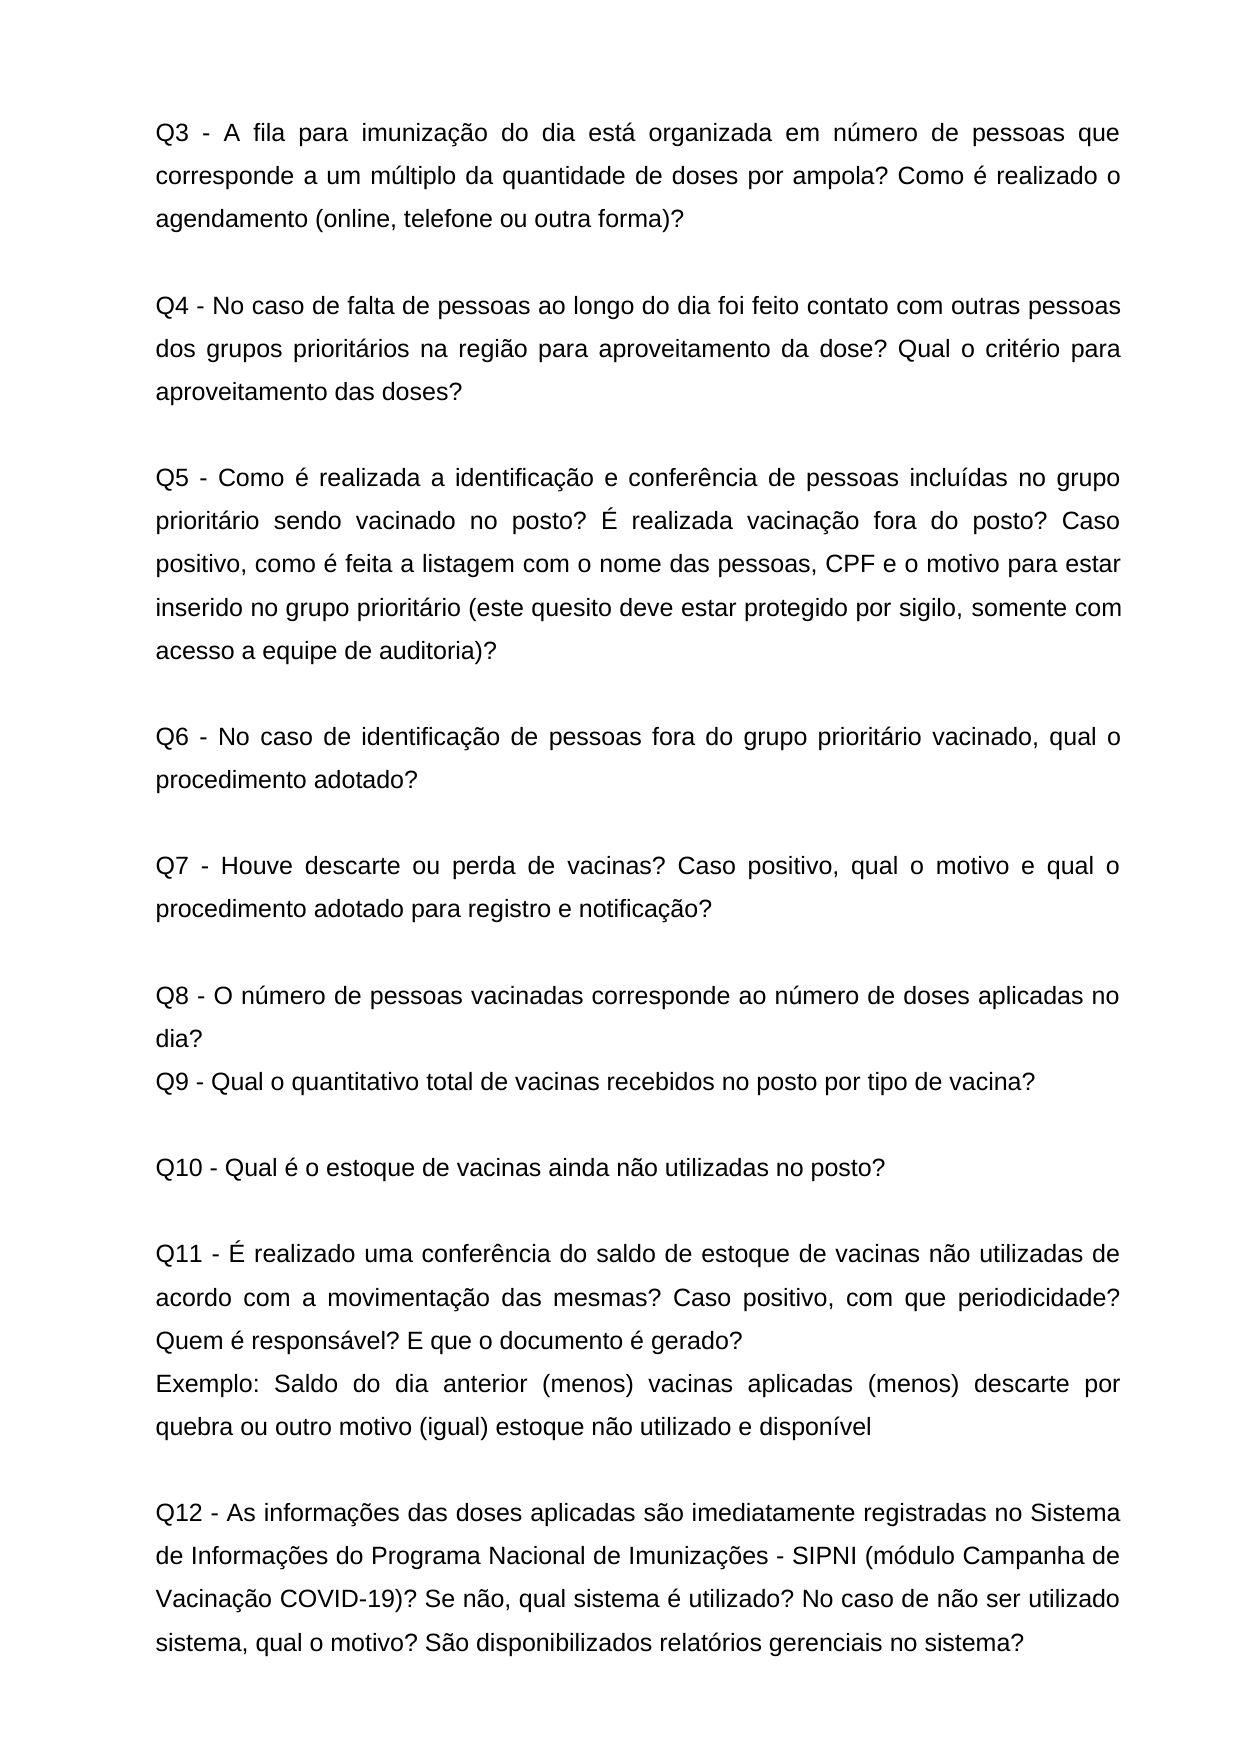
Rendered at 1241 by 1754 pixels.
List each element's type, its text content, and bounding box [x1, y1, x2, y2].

list Q8 - O número de pessoas vacinadas corresponde ao número de doses aplicadas no dia? [155, 981, 1122, 1052]
list Q6 - No caso de identificação de pessoas fora do grupo prioritário vacinado, qual o procedimento adotado? [155, 722, 1122, 794]
list Q11 - É realizado uma conferência do saldo de estoque de vacinas não utilizadas de acordo com a movimentação das mesmas? Caso positivo, com que periodicidade? Quem é responsável? E que o documento é gerado? [155, 1239, 1122, 1354]
list Q5 - Como é realizada a identificação e conferência de pessoas incluídas no grupo prioritário sendo vacinado no posto? É realizada vacinação fora do posto? Caso positivo, como é feita a listagem com o nome das pessoas, CPF e o motivo para estar inserido no grupo prioritário (este quesito deve estar protegido por sigilo, somente com acesso a equipe de auditoria)? [155, 463, 1122, 664]
list Q7 - Houve descarte ou perda de vacinas? Caso positivo, qual o motivo e qual o procedimento adotado para registro e notificação? [155, 851, 1122, 923]
list Q3 - A fila para imunização do dia está organizada em número de pessoas que corresponde a um múltiplo da quantidade de doses por ampola? Como é realizado o agendamento (online, telefone ou outra forma)? [155, 118, 1122, 233]
list Q10 - Qual é o estoque de vacinas ainda não utilizadas no posto? [155, 1153, 1122, 1182]
list Q12 - As informações das doses aplicadas são imediatamente registradas no Sistema de Informações do Programa Nacional de Imunizações - SIPNI (módulo Campanha de Vacinação COVID-19)? Se não, qual sistema é utilizado? No caso de não ser utilizado sistema, qual o motivo? São disponibilizados relatórios gerenciais no sistema? [155, 1498, 1122, 1656]
list Exemplo: Saldo do dia anterior (menos) vacinas aplicadas (menos) descarte por quebra ou outro motivo (igual) estoque não utilizado e disponível [155, 1369, 1122, 1441]
list Q9 - Qual o quantitativo total de vacinas recebidos no posto por tipo de vacina? [155, 1067, 1122, 1096]
list Q4 - No caso de falta de pessoas ao longo do dia foi feito contato com outras pessoas dos grupos prioritários na região para aproveitamento da dose? Qual o critério para aproveitamento das doses? [155, 291, 1122, 406]
